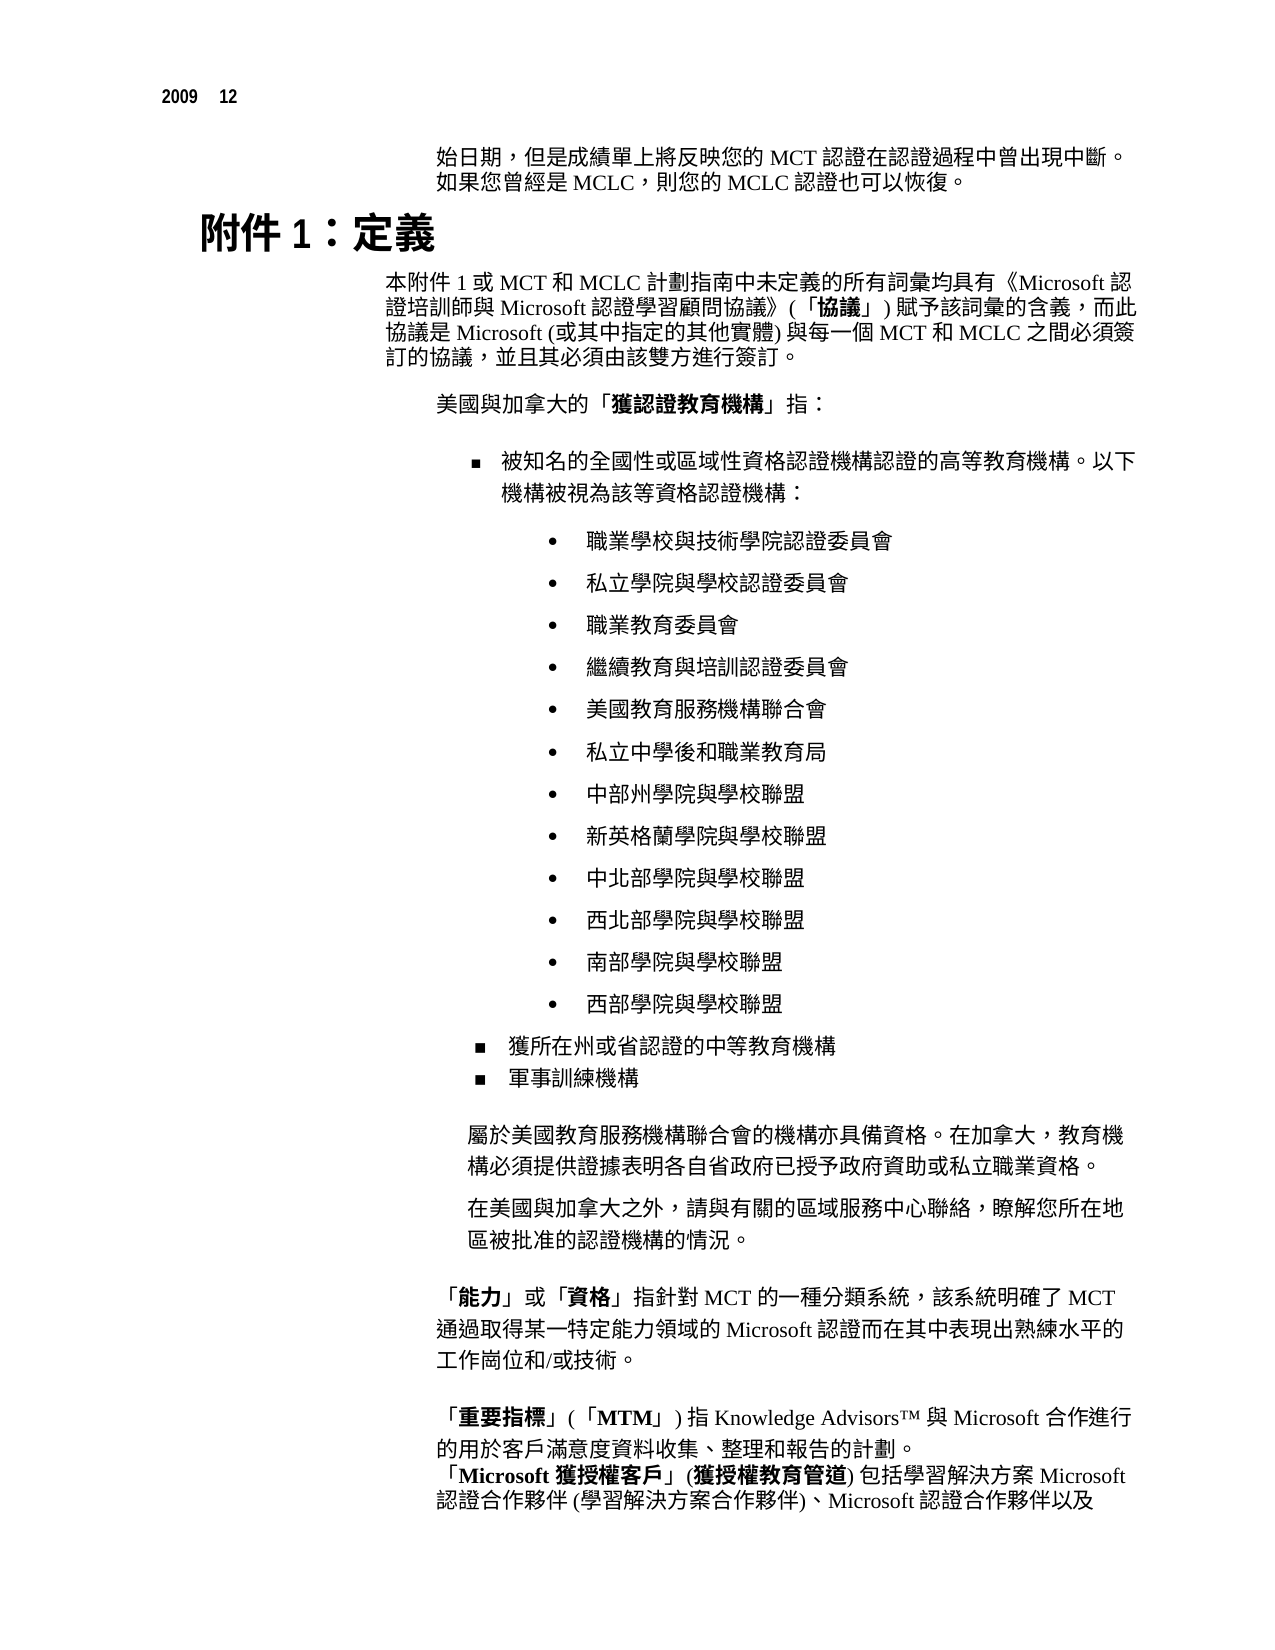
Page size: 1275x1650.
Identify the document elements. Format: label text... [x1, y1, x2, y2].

list 獲所在州或省認證的中等教育機構 [474, 1029, 1140, 1061]
text 屬於美國教育服務機構聯合會的機構亦具備資格。在加拿大，教育機構必須提供證據表明各自省政府已授予政府資助或私立職業資格。 [468, 1118, 1140, 1181]
list 新英格蘭學院與學校聯盟 [549, 819, 1140, 850]
list 私立學院與學校認證委員會 [549, 566, 1140, 598]
text 「重要指標」(「MTM」) 指 Knowledge Advisors™ 與 Microsoft 合作進行的用於客戶滿意度資料收集、整理和報告的計劃。 [436, 1400, 1140, 1463]
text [436, 146, 1140, 196]
list 南部學院與學校聯盟 [549, 945, 1140, 977]
text 「能力」或「資格」指針對 MCT 的一種分類系統，該系統明確了 MCT 通過取得某一特定能力領域的 Microsoft 認證而在其中表現出熟練水平的工作崗位和/或技術。 [436, 1280, 1140, 1375]
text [436, 1463, 1140, 1513]
list 繼續教育與培訓認證委員會 [549, 650, 1140, 682]
subtitle 附件 1：定義 [199, 212, 1140, 258]
list 職業教育委員會 [549, 608, 1140, 640]
text 在美國與加拿大之外，請與有關的區域服務中心聯絡，瞭解您所在地區被批准的認證機構的情況。 [468, 1191, 1140, 1255]
text 本附件 1 或 MCT 和 MCLC 計劃指南中未定義的所有詞彙均具有《Microsoft 認證培訓師與 Microsoft 認證學習顧問協議》(「協議」) 賦予該詞彙的含義，而此協議是 Microsoft (或其中指定的其他實體) 與每一個 MCT 和 MCLC 之間必須簽訂的協議，並且其必須由該雙方進行簽訂。 [386, 271, 1140, 371]
list 職業學校與技術學院認證委員會 [549, 524, 1140, 556]
list 私立中學後和職業教育局 [549, 734, 1140, 766]
list 西部學院與學校聯盟 [549, 987, 1140, 1019]
text 美國與加拿大的「獲認證教育機構」指： [436, 387, 1140, 419]
list 被知名的全國性或區域性資格認證機構認證的高等教育機構。以下機構被視為該等資格認證機構： [470, 444, 1140, 507]
list 中部州學院與學校聯盟 [549, 777, 1140, 808]
list 美國教育服務機構聯合會 [549, 692, 1140, 724]
list 軍事訓練機構 [474, 1061, 1140, 1092]
list 西北部學院與學校聯盟 [549, 903, 1140, 934]
list 中北部學院與學校聯盟 [549, 861, 1140, 892]
